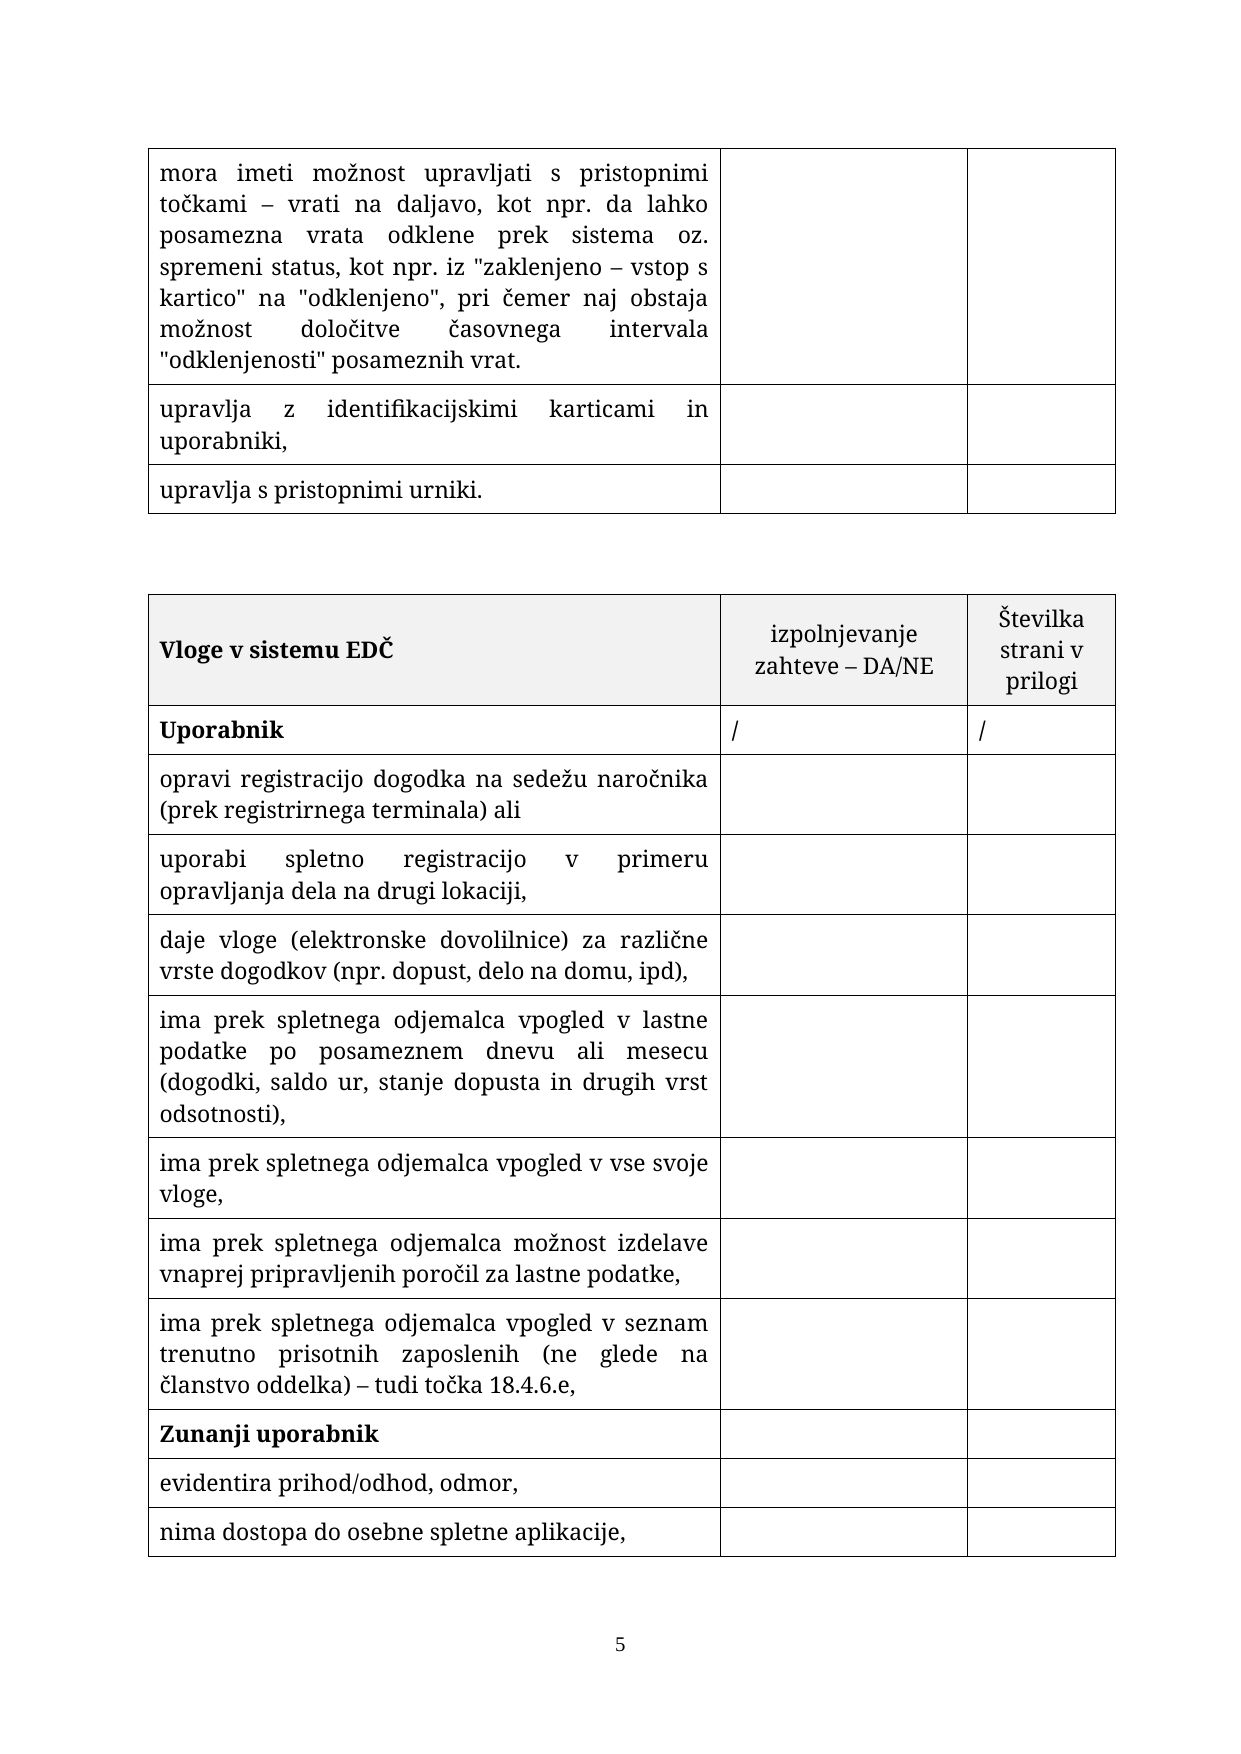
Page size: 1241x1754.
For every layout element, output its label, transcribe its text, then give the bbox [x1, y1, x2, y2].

table_cell [721, 755, 967, 834]
table_cell ima prek spletnega odjemalca vpogled v lastne podatke po posameznem dnevu ali mesecu (dogodki, saldo ur, stanje dopusta in drugih vrst odsotnosti), [149, 996, 720, 1137]
table_cell [968, 1508, 1115, 1556]
table_cell [721, 1459, 967, 1507]
table_cell Uporabnik [149, 706, 720, 754]
table_cell [721, 1508, 967, 1556]
table_cell [721, 1138, 967, 1217]
table_cell [968, 1299, 1115, 1409]
table_cell [721, 385, 967, 464]
table_cell [721, 915, 967, 994]
table_cell [968, 1219, 1115, 1298]
table_cell [721, 835, 967, 914]
table_cell uporabi spletno registracijo v primeru opravljanja dela na drugi lokaciji, [149, 835, 720, 914]
table_cell daje vloge (elektronske dovolilnice) za različne vrste dogodkov (npr. dopust, delo na domu, ipd), [149, 915, 720, 994]
table_cell opravi registracijo dogodka na sedežu naročnika (prek registrirnega terminala) ali [149, 755, 720, 834]
table_cell mora imeti možnost upravljati s pristopnimi točkami – vrati na daljavo, kot npr. da lahko posamezna vrata odklene prek sistema oz. spremeni status, kot npr. iz "zaklenjeno – vstop s kartico" na "odklenjeno", pri čemer naj obstaja možnost določitve časovnega intervala "odklenjenosti" posameznih vrat. [149, 149, 720, 384]
table_cell nima dostopa do osebne spletne aplikacije, [149, 1508, 720, 1556]
table_cell [968, 755, 1115, 834]
table_cell [968, 1410, 1115, 1458]
table_cell evidentira prihod/odhod, odmor, [149, 1459, 720, 1507]
table_header Vloge v sistemu EDČ [149, 595, 720, 705]
table_cell [968, 996, 1115, 1137]
table_header Številka strani v prilogi [968, 595, 1115, 705]
table_cell [721, 1410, 967, 1458]
table_cell upravlja s pristopnimi urniki. [149, 465, 720, 513]
table_cell [721, 1219, 967, 1298]
table_cell / [721, 706, 967, 754]
table_cell ima prek spletnega odjemalca vpogled v seznam trenutno prisotnih zaposlenih (ne glede na članstvo oddelka) – tudi točka 18.4.6.e, [149, 1299, 720, 1409]
table_cell [721, 1299, 967, 1409]
table_cell [968, 385, 1115, 464]
table_cell [721, 996, 967, 1137]
table_cell ima prek spletnega odjemalca vpogled v vse svoje vloge, [149, 1138, 720, 1217]
table_cell ima prek spletnega odjemalca možnost izdelave vnaprej pripravljenih poročil za lastne podatke, [149, 1219, 720, 1298]
table_cell [721, 465, 967, 513]
table_cell [968, 1459, 1115, 1507]
table_cell [968, 835, 1115, 914]
table_cell upravlja z identifikacijskimi karticami in uporabniki, [149, 385, 720, 464]
table_cell [968, 149, 1115, 384]
table_cell / [968, 706, 1115, 754]
table_cell Zunanji uporabnik [149, 1410, 720, 1458]
table_cell [968, 1138, 1115, 1217]
table_cell [721, 149, 967, 384]
table_header izpolnjevanje zahteve – DA/NE [721, 595, 967, 705]
table_cell [968, 465, 1115, 513]
table_cell [968, 915, 1115, 994]
